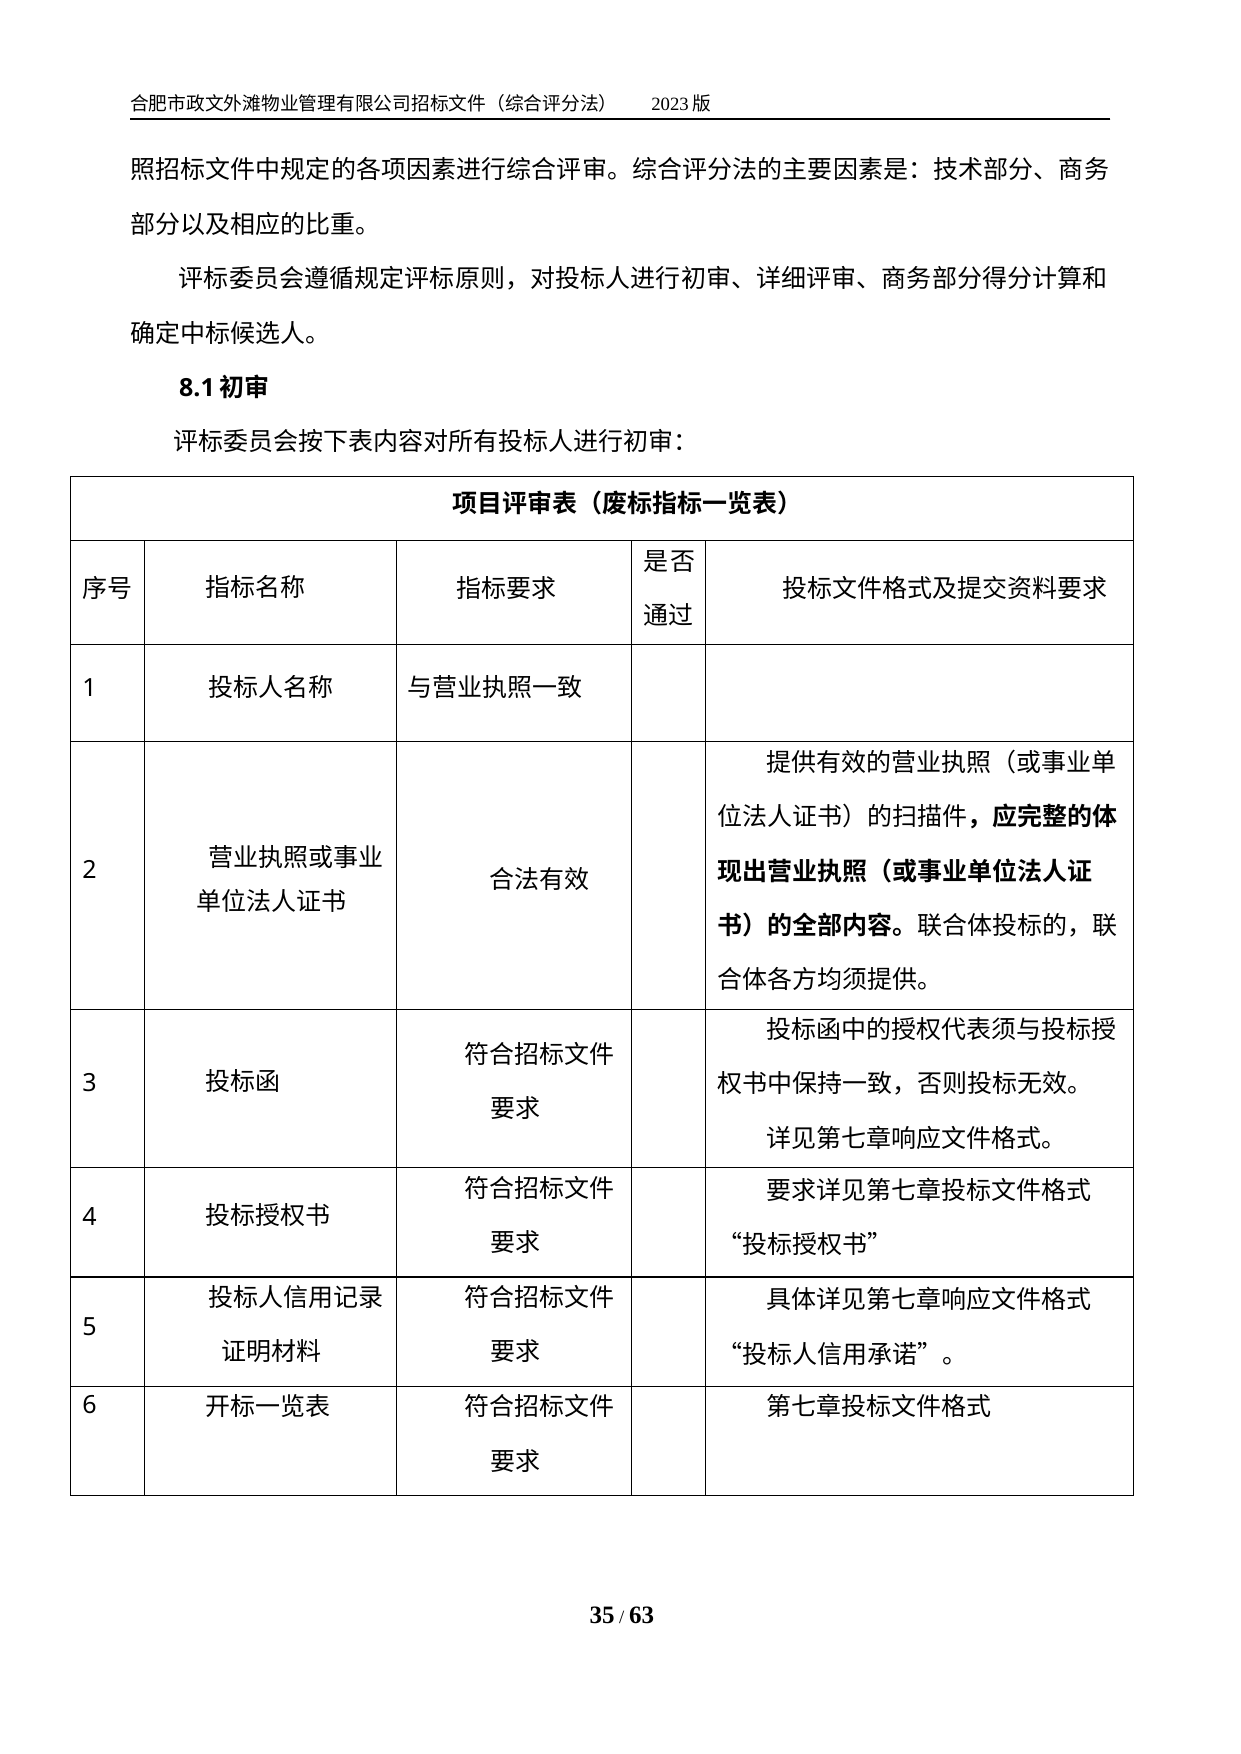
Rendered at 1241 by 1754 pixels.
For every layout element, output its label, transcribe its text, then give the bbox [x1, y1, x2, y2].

table_cell [632, 645, 705, 741]
table_cell [632, 1387, 705, 1495]
table_cell 序号 [71, 541, 144, 644]
table_cell 投标函 [145, 1010, 396, 1167]
table_cell 符合招标文件要求 [397, 1010, 631, 1167]
table_cell 3 [71, 1010, 144, 1167]
table_cell 符合招标文件要求 [397, 1168, 631, 1276]
table_cell 2 [71, 742, 144, 1008]
table_cell 指标名称 [145, 541, 396, 644]
text 评标委员会按下表内容对所有投标人进行初审： [130, 422, 1111, 458]
table_cell 第七章投标文件格式 [706, 1387, 1133, 1495]
table_cell 5 [71, 1278, 144, 1386]
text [130, 150, 1110, 241]
table_cell 指标要求 [397, 541, 631, 644]
table_cell 投标授权书 [145, 1168, 396, 1276]
table_cell [706, 645, 1133, 741]
table_cell 投标函中的授权代表须与投标授权书中保持一致，否则投标无效。 详见第七章响应文件格式。 [706, 1010, 1133, 1167]
table_cell [632, 742, 705, 1008]
text 评标委员会遵循规定评标原则，对投标人进行初审、详细评审、商务部分得分计算和确定中标候选人。 [130, 259, 1110, 349]
table_cell 要求详见第七章投标文件格式“投标授权书” [706, 1168, 1133, 1276]
table_cell 投标人信用记录证明材料 [145, 1278, 396, 1386]
table_cell 6 [71, 1387, 144, 1495]
table_header 项目评审表（废标指标一览表） [71, 477, 1133, 540]
table_cell 与营业执照一致 [397, 645, 631, 741]
table_cell 提供有效的营业执照（或事业单位法人证书）的扫描件，应完整的体现出营业执照（或事业单位法人证书）的全部内容。联合体投标的，联合体各方均须提供。 [706, 742, 1133, 1008]
table_cell [632, 1010, 705, 1167]
table_cell 4 [71, 1168, 144, 1276]
table_cell 1 [71, 645, 144, 741]
table_cell 投标人名称 [145, 645, 396, 741]
table_cell 投标文件格式及提交资料要求 [706, 541, 1133, 644]
table_cell 开标一览表 [145, 1387, 396, 1495]
table_cell 具体详见第七章响应文件格式“投标人信用承诺”。 [706, 1278, 1133, 1386]
table_cell 符合招标文件要求 [397, 1387, 631, 1495]
table_cell [632, 1278, 705, 1386]
table_cell 营业执照或事业单位法人证书 [145, 742, 396, 1008]
table_cell 符合招标文件要求 [397, 1278, 631, 1386]
table_cell 是否通过 [632, 541, 705, 644]
table_cell 合法有效 [397, 742, 631, 1008]
text 8.1初审 [130, 367, 1110, 404]
table_cell [632, 1168, 705, 1276]
